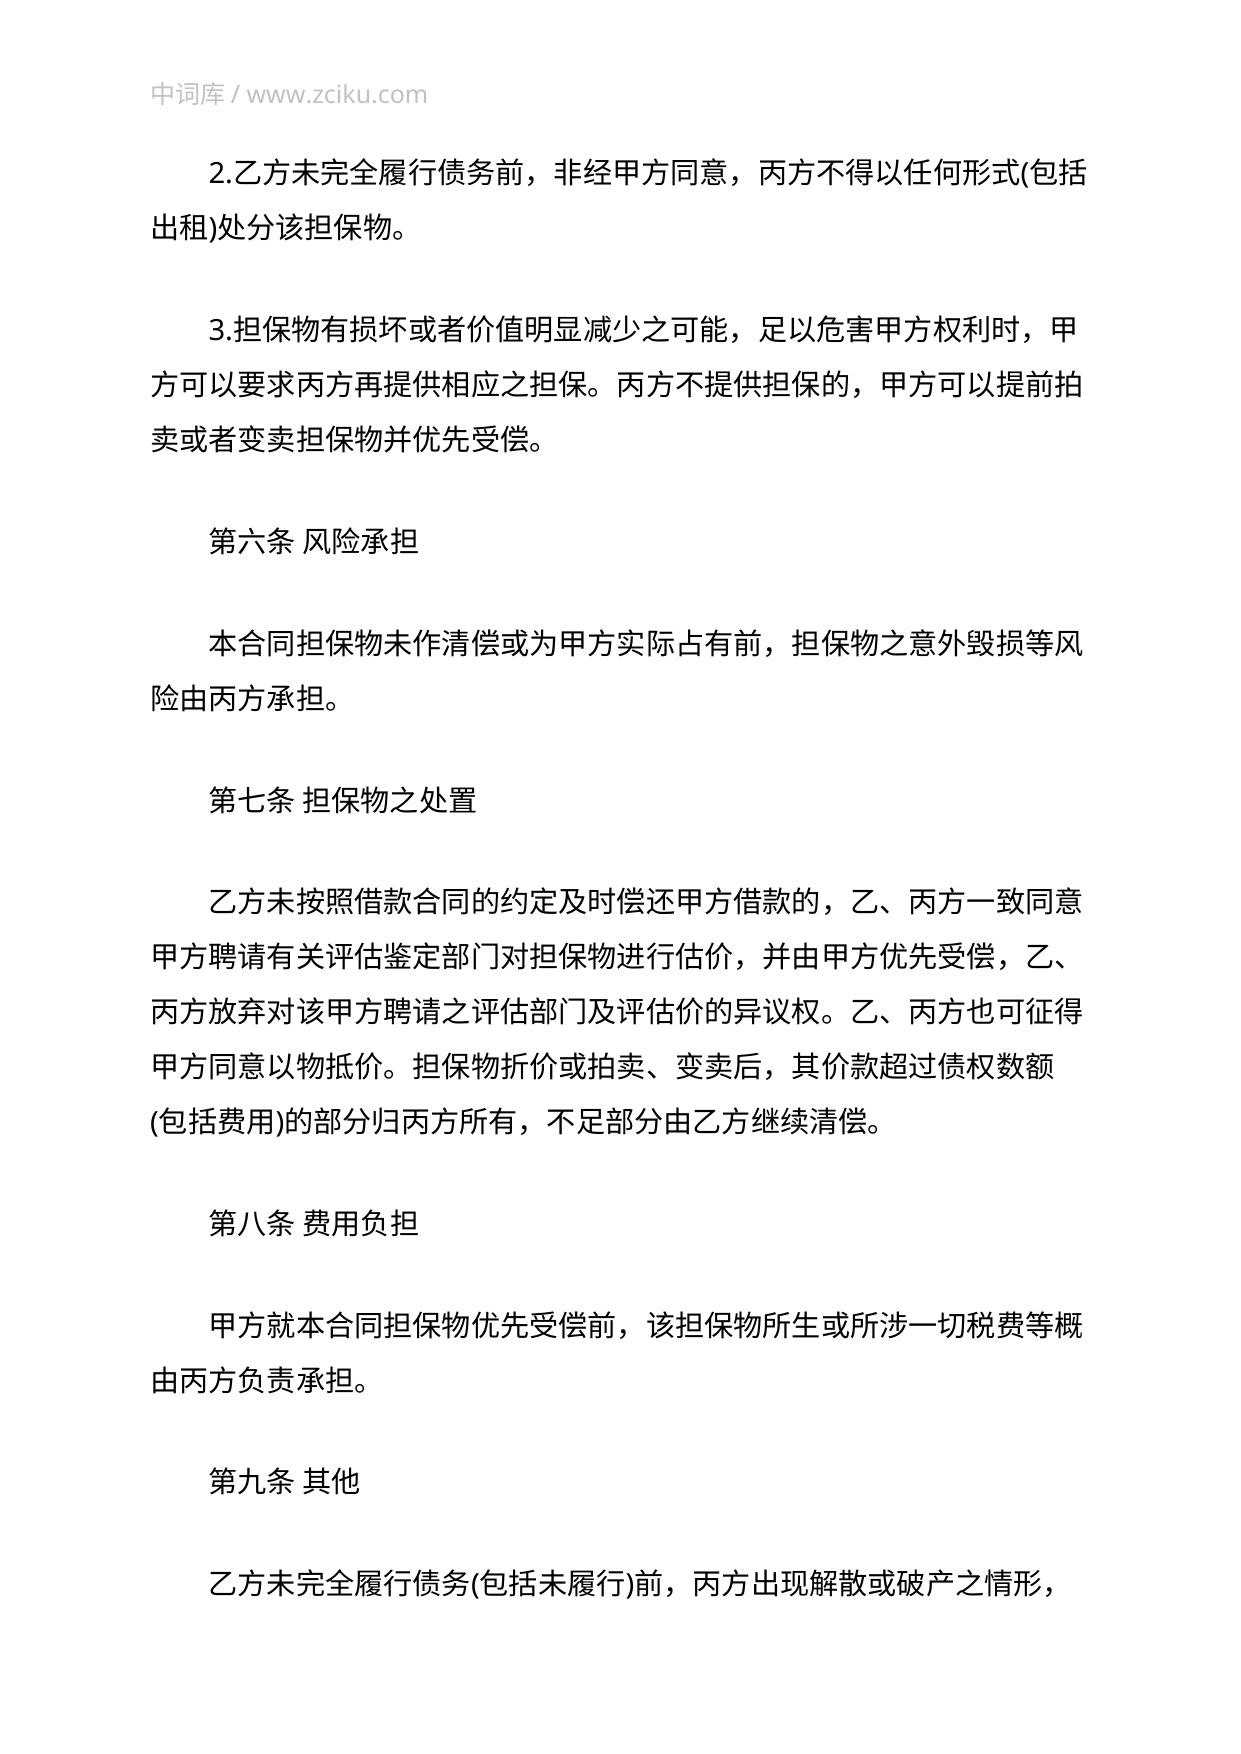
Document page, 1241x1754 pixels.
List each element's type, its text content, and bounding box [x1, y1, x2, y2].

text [150, 1561, 1090, 1603]
text 甲方就本合同担保物优先受偿前，该担保物所生或所涉一切税费等概由丙方负责承担。 [150, 1302, 1090, 1399]
text 第九条 其他 [150, 1459, 1090, 1501]
text 3.担保物有损坏或者价值明显减少之可能，足以危害甲方权利时，甲方可以要求丙方再提供相应之担保。丙方不提供担保的，甲方可以提前拍卖或者变卖担保物并优先受偿。 [150, 307, 1090, 459]
text 第七条 担保物之处置 [150, 777, 1090, 819]
text 乙方未按照借款合同的约定及时偿还甲方借款的，乙、丙方一致同意甲方聘请有关评估鉴定部门对担保物进行估价，并由甲方优先受偿，乙、丙方放弃对该甲方聘请之评估部门及评估价的异议权。乙、丙方也可征得甲方同意以物抵价。担保物折价或拍卖、变卖后，其价款超过债权数额(包括费用)的部分归丙方所有，不足部分由乙方继续清偿。 [150, 879, 1090, 1141]
text 第八条 费用负担 [150, 1200, 1090, 1243]
text 2.乙方未完全履行债务前，非经甲方同意，丙方不得以任何形式(包括出租)处分该担保物。 [150, 150, 1090, 247]
text 第六条 风险承担 [150, 519, 1090, 561]
text 本合同担保物未作清偿或为甲方实际占有前，担保物之意外毁损等风险由丙方承担。 [150, 620, 1090, 718]
